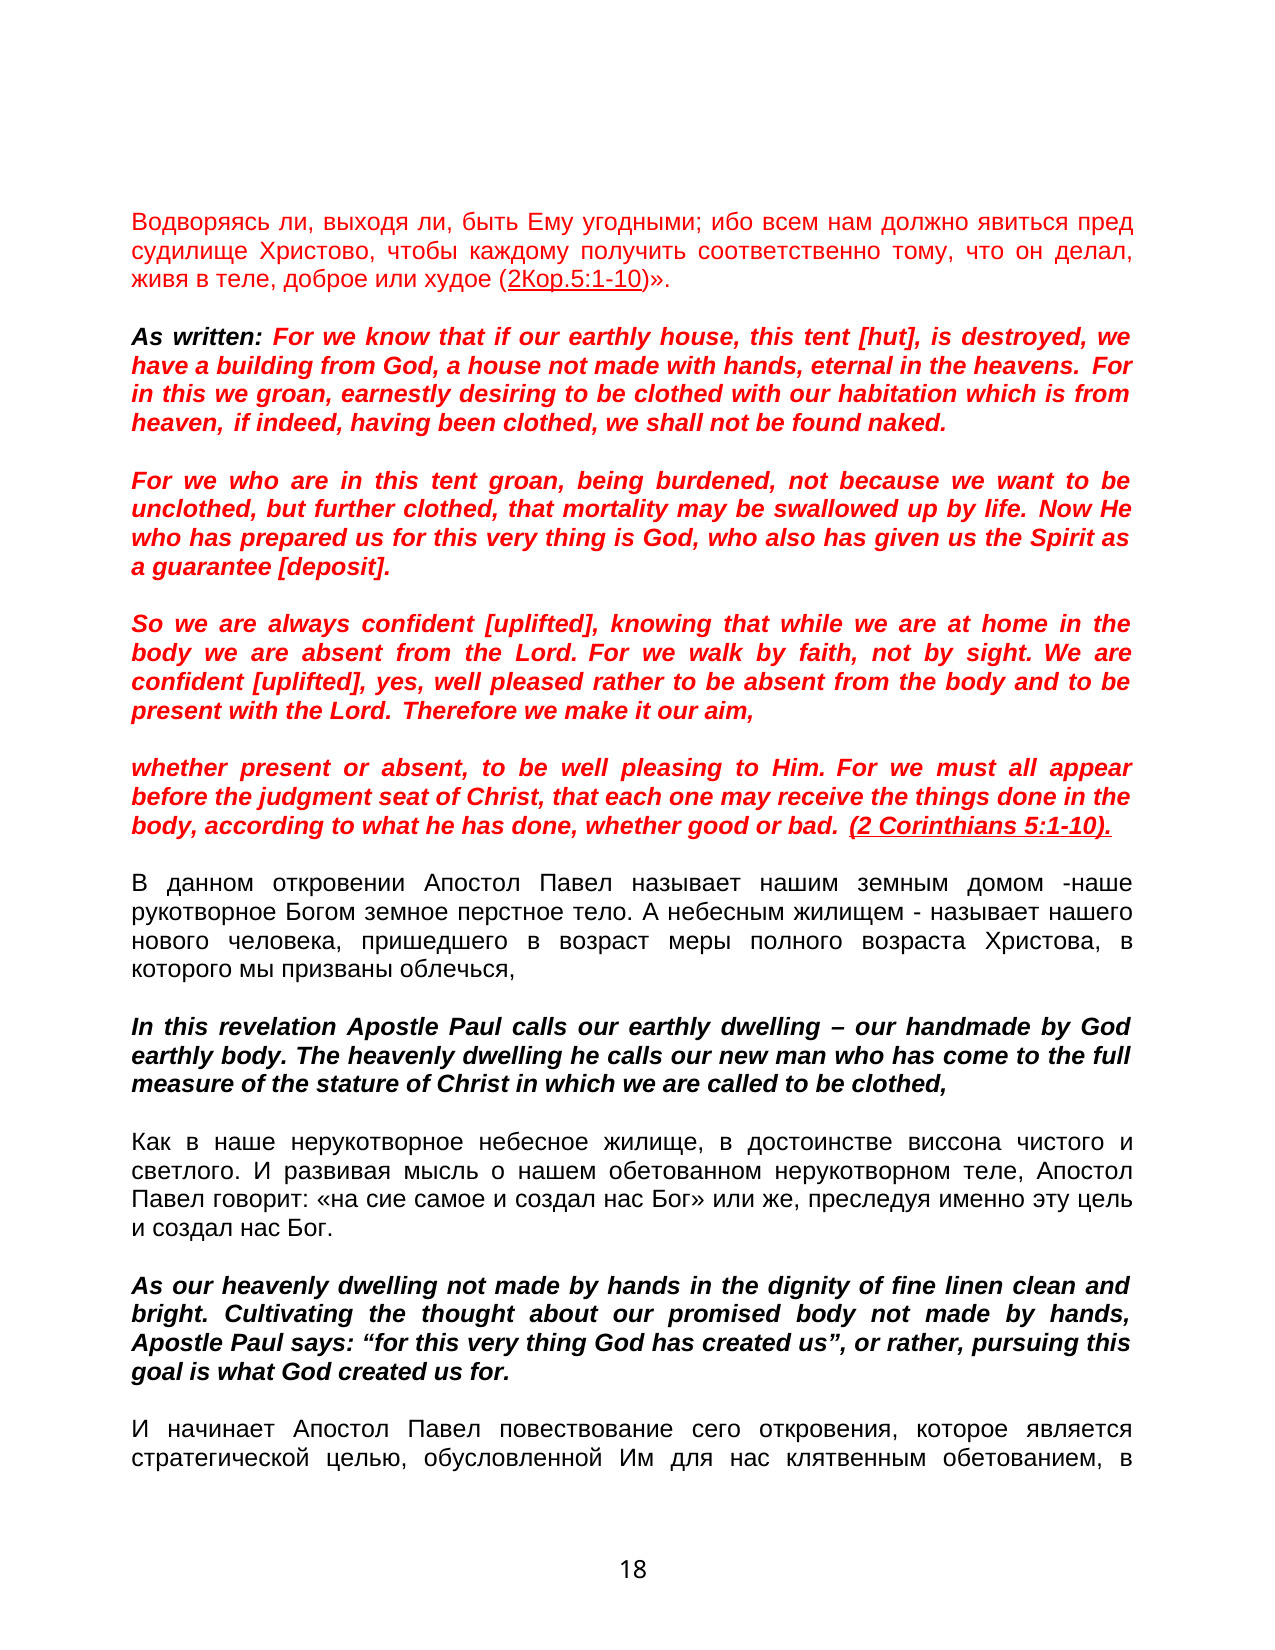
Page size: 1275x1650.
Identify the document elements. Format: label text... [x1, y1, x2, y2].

text In this revelation Apostle Paul calls our earthly dwelling – our handmade by God earthly body. The heavenly dwelling he calls our new man who has come to the full measure of the stature of Christ in which we are called to be clothed, [131, 1012, 1134, 1098]
text В данном откровении Апостол Павел называет нашим земным домом -наше рукотворное Богом земное перстное тело. А небесным жилищем - называет нашего нового человека, пришедшего в возраст меры полного возраста Христова, в которого мы призваны облечься, [131, 868, 1134, 983]
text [131, 1414, 1134, 1472]
text As our heavenly dwelling not made by hands in the dignity of fine linen clean and bright. Cultivating the thought about our promised body not made by hands, Apostle Paul says: “for this very thing God has created us”, or rather, pursuing this goal is what God created us for. [131, 1271, 1134, 1386]
text As written: For we know that if our earthly house, this tent [hut], is destroyed, we have a building from God, a house not made with hands, eternal in the heavens. For in this we groan, earnestly desiring to be clothed with our habitation which is from heaven, if indeed, having been clothed, we shall not be found naked. [131, 322, 1134, 437]
text For we who are in this tent groan, being burdened, not because we want to be unclothed, but further clothed, that mortality may be swallowed up by life. Now He who has prepared us for this very thing is God, who also has given us the Spirit as a guarantee [deposit]. [131, 466, 1134, 581]
text whether present or absent, to be well pleasing to Him. For we must all appear before the judgment seat of Christ, that each one may receive the things done in the body, according to what he has done, whether good or bad. (2 Corinthians 5:1-10). [131, 753, 1134, 839]
text So we are always confident [uplifted], knowing that while we are at home in the body we are absent from the Lord. For we walk by faith, not by sight. We are confident [uplifted], yes, well pleased rather to be absent from the body and to be present with the Lord. Therefore we make it our aim, [131, 609, 1134, 724]
text Как в наше нерукотворное небесное жилище, в достоинстве виссона чистого и светлого. И развивая мысль о нашем обетованном нерукотворном теле, Апостол Павел говорит: «на сие самое и создал нас Бог» или же, преследуя именно эту цель и создал нас Бог. [131, 1127, 1134, 1242]
text Водворяясь ли, выходя ли, быть Ему угодными; ибо всем нам должно явиться пред судилище Христово, чтобы каждому получить соответственно тому, что он делал, живя в теле, доброе или худое (2Кор.5:1-10)». [131, 207, 1134, 293]
